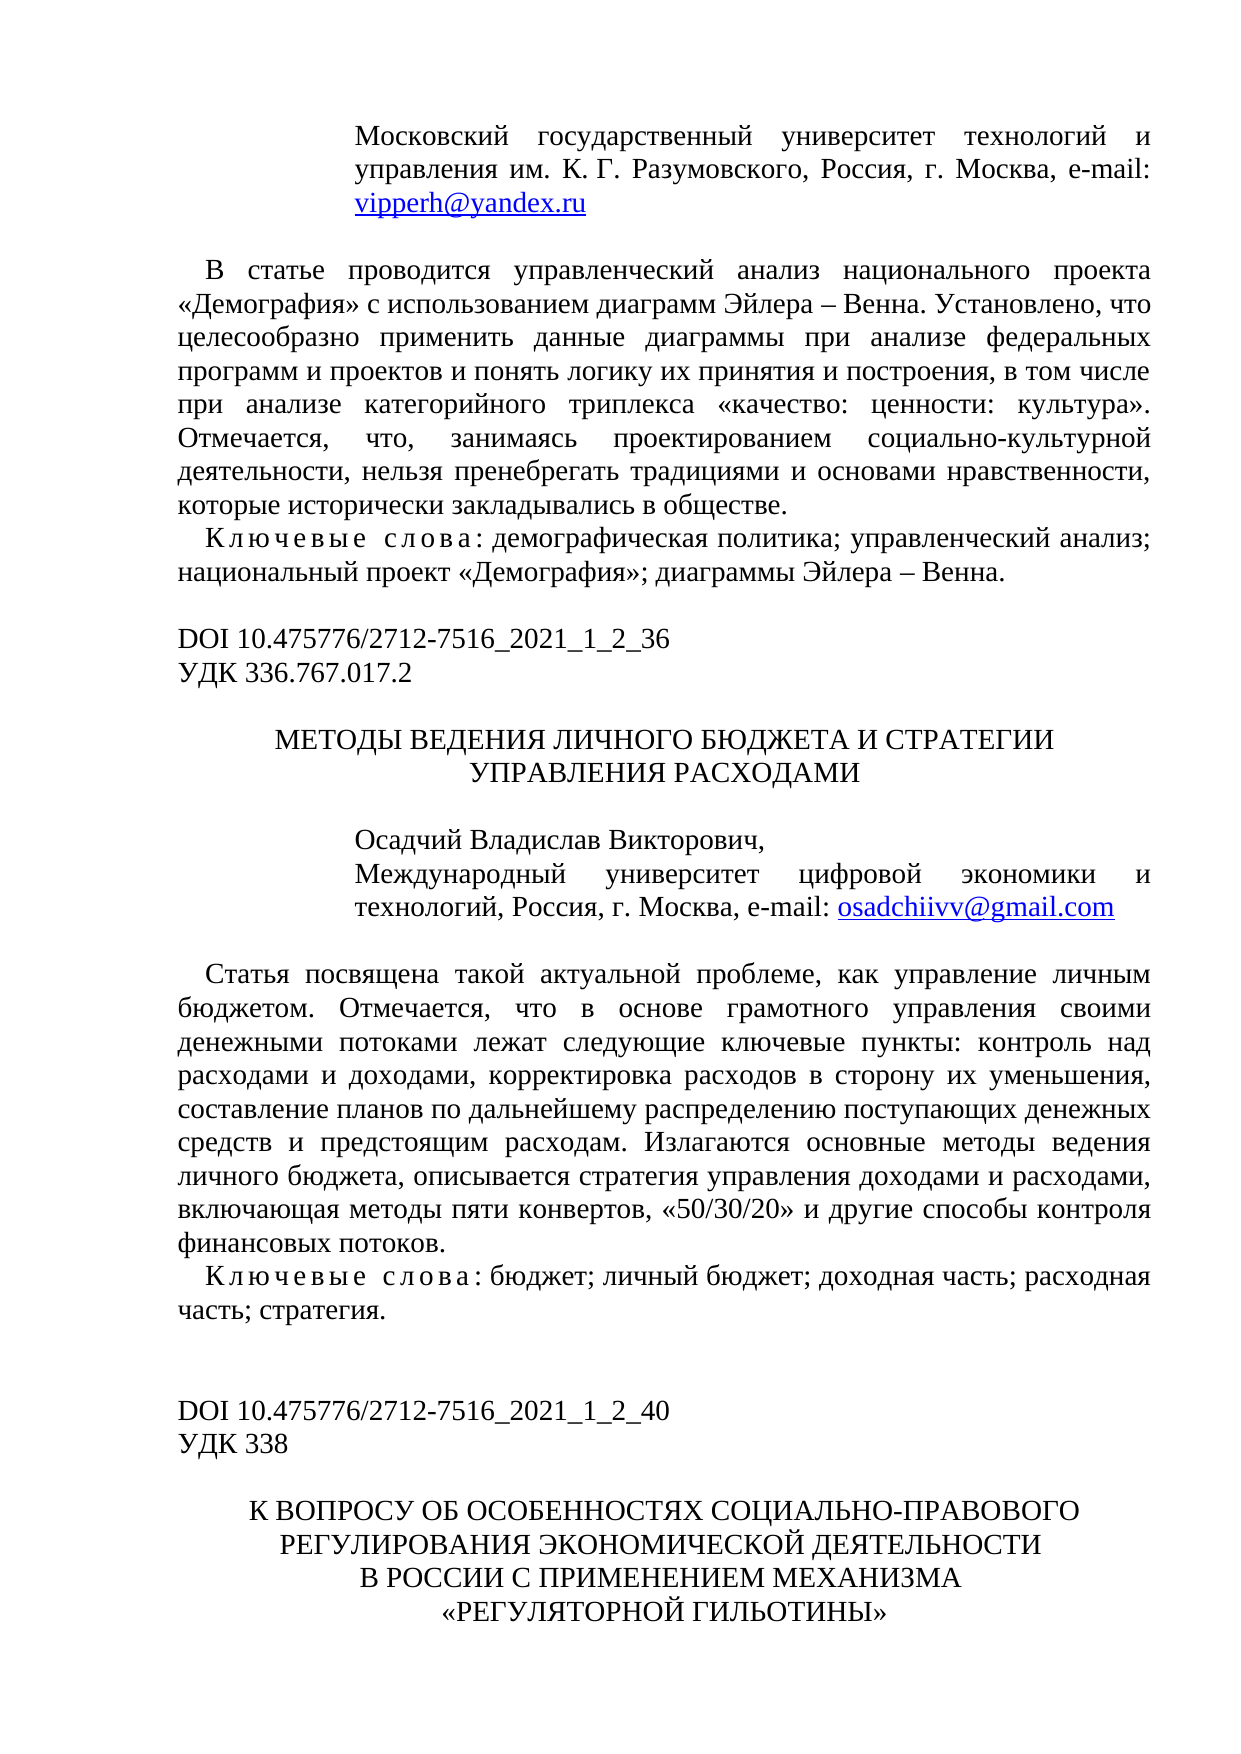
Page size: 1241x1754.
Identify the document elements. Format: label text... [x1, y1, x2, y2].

text Осадчий Владислав Викторович, [354, 822, 1152, 856]
text УДК 338 [177, 1426, 1152, 1460]
text УДК 336.767.017.2 [177, 655, 1152, 688]
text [354, 118, 1152, 219]
text Международный университет цифровой экономики и технологий, Россия, г. Москва, e-mail: osadchiivv@gmail.com [354, 856, 1152, 923]
text Методы ведения личного бюджета и стратегии управления расходами [177, 722, 1152, 789]
text DOI 10.475776/2712-7516_2021_1_2_40 [177, 1393, 1152, 1426]
text Статья посвящена такой актуальной проблеме, как управление личным бюджетом. Отмечается, что в основе грамотного управления своими денежными потоками лежат следующие ключевые пункты: контроль над расходами и доходами, корректировка расходов в сторону их уменьшения, составление планов по дальнейшему распределению поступающих денежных средств и предстоящим расходам. Излагаются основные методы ведения личного бюджета, описывается стратегия управления доходами и расходами, включающая методы пяти конвертов, «50/30/20» и другие способы контроля финансовых потоков. [177, 957, 1152, 1258]
text В статье проводится управленческий анализ национального проекта «Демография» с использованием диаграмм Эйлера – Венна. Установлено, что целесообразно применить данные диаграммы при анализе федеральных программ и проектов и понять логику их принятия и построения, в том числе при анализе категорийного триплекса «качество: ценности: культура». Отмечается, что, занимаясь проектированием социально-культурной деятельности, нельзя пренебрегать традициями и основами нравственности, которые исторически закладывались в обществе. [177, 252, 1152, 521]
text DOI 10.475776/2712-7516_2021_1_2_36 [177, 621, 1152, 655]
text Ключевые слова: демографическая политика; управленческий анализ; национальный проект «Демография»; диаграммы Эйлера – Венна. [177, 521, 1152, 588]
text Ключевые слова: бюджет; личный бюджет; доходная часть; расходная часть; стратегия. [177, 1258, 1152, 1326]
text К ВОПРОСУ ОБ ОСОБЕННОСТЯХ СОЦИАЛЬНО-ПРАВОВОГО РЕГУЛИРОВАНИЯ ЭКОНОМИЧЕСКОЙ ДЕЯТЕЛЬНОСТИ В РОССИИ С ПРИМЕНЕНИЕМ МЕХАНИЗМА «РЕГУЛЯТОРНОЙ ГИЛЬОТИНЫ» [177, 1493, 1152, 1627]
